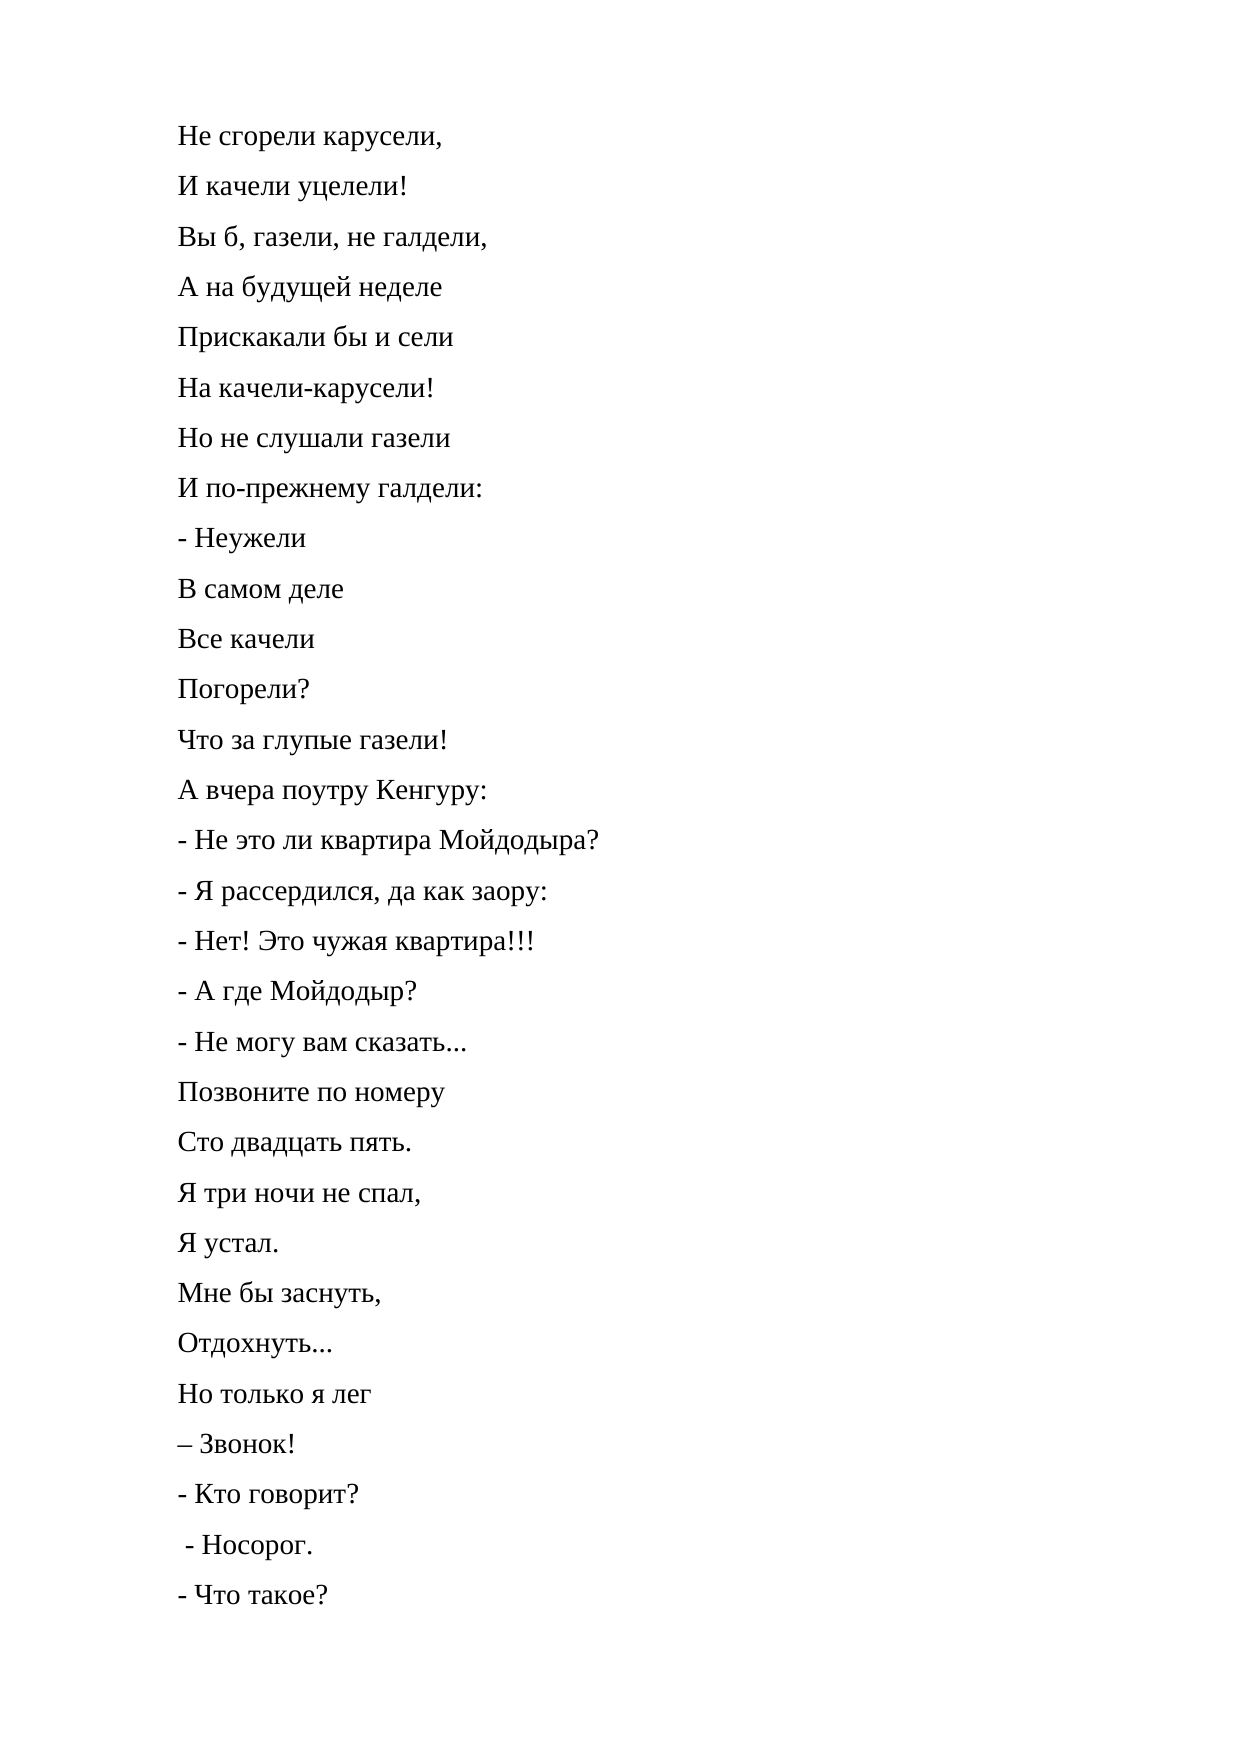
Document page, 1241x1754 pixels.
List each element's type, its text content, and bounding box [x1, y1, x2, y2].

text Я три ночи не спал, [177, 1175, 1152, 1208]
text - А где Мойдодыр? [177, 973, 1152, 1007]
text А на будущей неделе [177, 269, 1152, 303]
text Я устал. [177, 1225, 1152, 1258]
text - Неужели [177, 521, 1152, 554]
text - Носорог. [177, 1527, 1152, 1560]
text Сто двадцать пять. [177, 1124, 1152, 1158]
text Но не слушали газели [177, 420, 1152, 453]
text Что за глупые газели! [177, 722, 1152, 755]
text - Что такое? [177, 1577, 1152, 1611]
text Вы б, газели, не галдели, [177, 219, 1152, 252]
text - Кто говорит? [177, 1477, 1152, 1510]
text - Нет! Это чужая квартира!!! [177, 923, 1152, 957]
text – Звонок! [177, 1426, 1152, 1460]
text В самом деле [177, 571, 1152, 604]
text А вчера поутру Кенгуру: [177, 772, 1152, 806]
text Отдохнуть... [177, 1326, 1152, 1359]
text Не сгорели карусели, [177, 118, 1152, 152]
text Прискакали бы и сели [177, 319, 1152, 353]
text - Не это ли квартира Мойдодыра? [177, 822, 1152, 856]
text - Не могу вам сказать... [177, 1024, 1152, 1057]
text - Я рассердился, да как заору: [177, 873, 1152, 906]
text Мне бы заснуть, [177, 1275, 1152, 1309]
text Погорели? [177, 672, 1152, 705]
text Все качели [177, 621, 1152, 655]
text На качели-карусели! [177, 370, 1152, 403]
text Позвоните по номеру [177, 1074, 1152, 1108]
text И по-прежнему галдели: [177, 470, 1152, 504]
text И качели уцелели! [177, 168, 1152, 202]
text Но только я лег [177, 1376, 1152, 1409]
